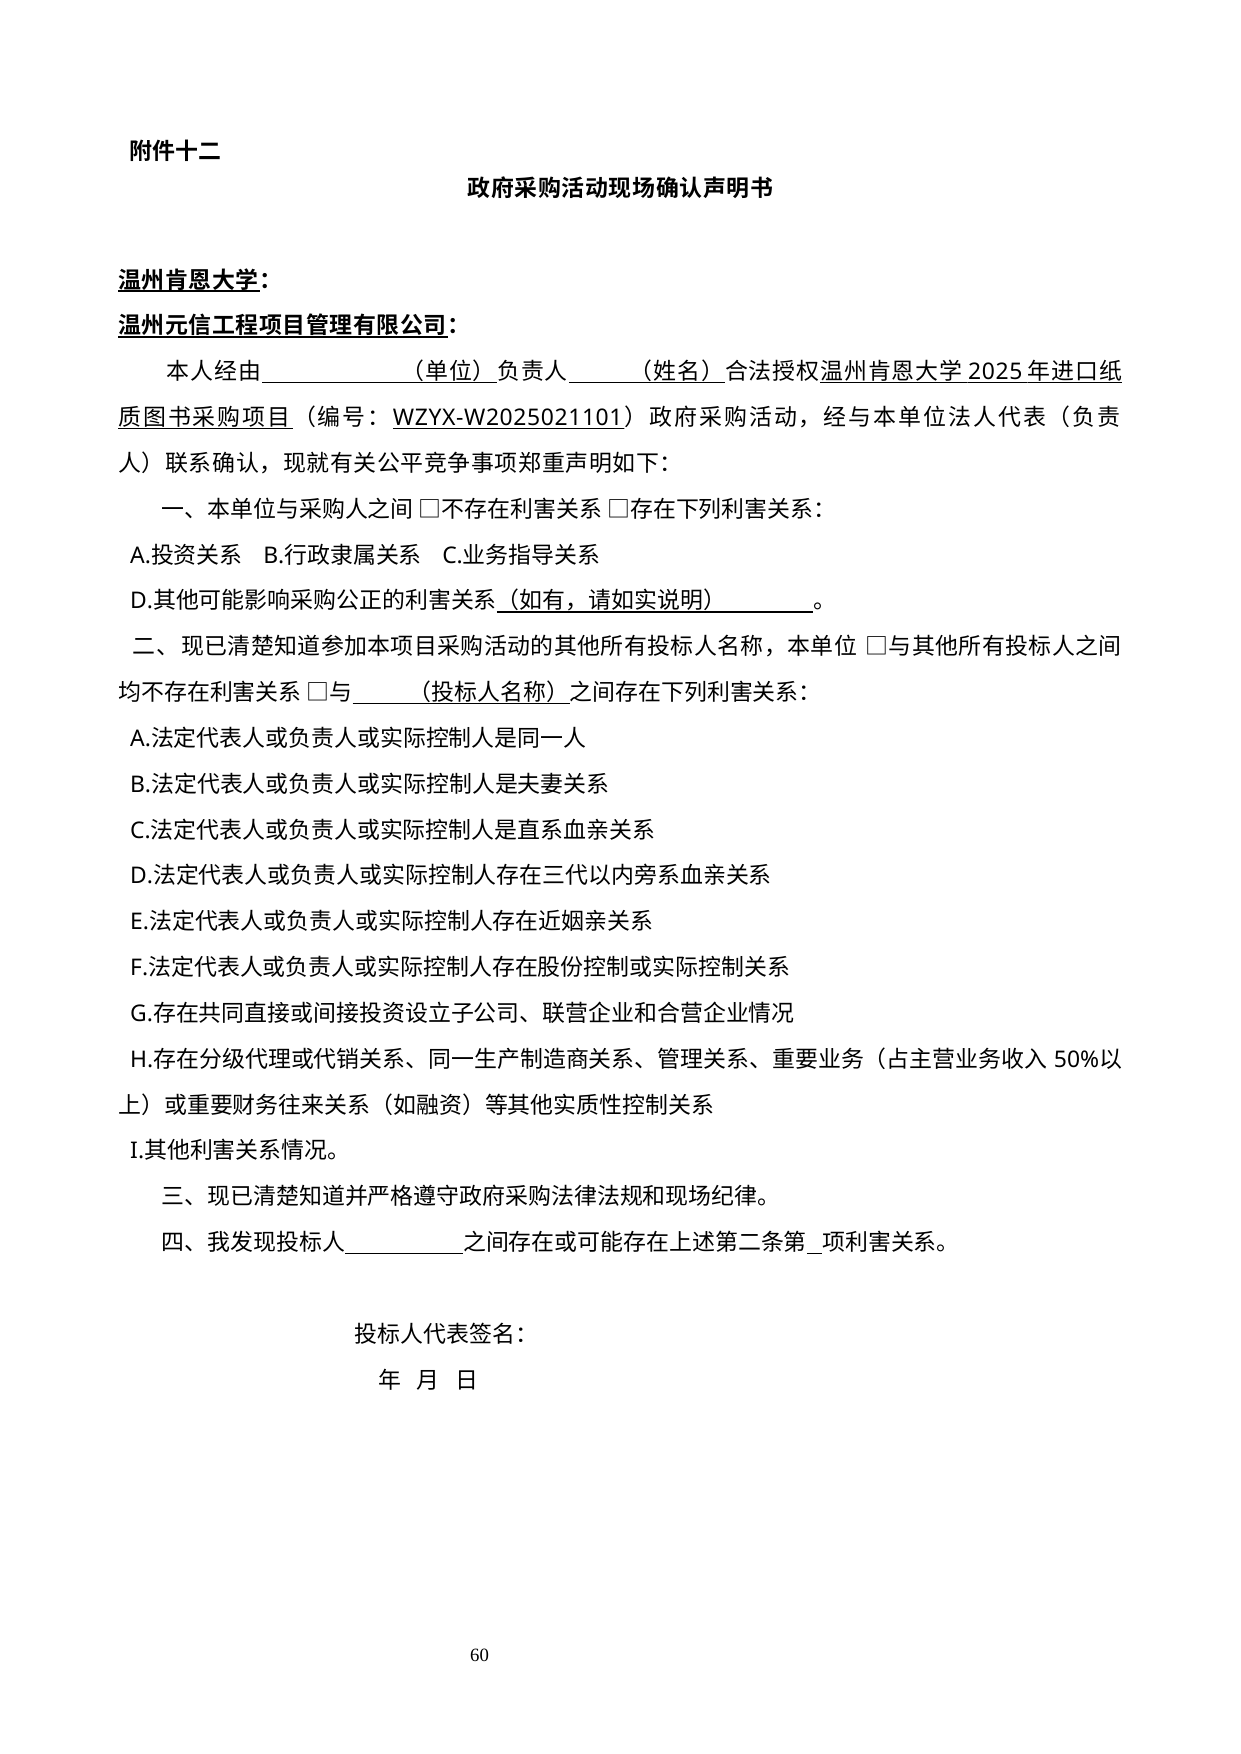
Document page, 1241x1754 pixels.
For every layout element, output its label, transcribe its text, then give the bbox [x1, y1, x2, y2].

text 投标人代表签名： [118, 1306, 1122, 1351]
list 本单位与采购人之间 □不存在利害关系 □存在下列利害关系： [118, 481, 1122, 526]
text A.法定代表人或负责人或实际控制人是同一人 [118, 710, 1122, 756]
text E.法定代表人或负责人或实际控制人存在近姻亲关系 [118, 893, 1122, 939]
text 年 月 日 [118, 1351, 1122, 1397]
text 附件十二 [118, 118, 1122, 170]
text G.存在共同直接或间接投资设立子公司、联营企业和合营企业情况 [118, 985, 1122, 1031]
text 二、现已清楚知道参加本项目采购活动的其他所有投标人名称，本单位 □与其他所有投标人之间均不存在利害关系 □与 （投标人名称）之间存在下列利害关系： [118, 618, 1122, 710]
text I.其他利害关系情况。 [118, 1122, 1122, 1168]
text H.存在分级代理或代销关系、同一生产制造商关系、管理关系、重要业务（占主营业务收入50%以上）或重要财务往来关系（如融资）等其他实质性控制关系 [118, 1031, 1122, 1122]
text 温州元信工程项目管理有限公司： [118, 297, 1122, 343]
text C.法定代表人或负责人或实际控制人是直系血亲关系 [118, 801, 1122, 847]
text 政府采购活动现场确认声明书 [118, 170, 1122, 203]
text 温州肯恩大学： [118, 251, 1122, 297]
text D.法定代表人或负责人或实际控制人存在三代以内旁系血亲关系 [118, 847, 1122, 893]
list 我发现投标人 之间存在或可能存在上述第二条第 项利害关系。 [118, 1214, 1122, 1260]
text A.投资关系 B.行政隶属关系 C.业务指导关系 [118, 526, 1122, 572]
text D.其他可能影响采购公正的利害关系（如有，请如实说明） 。 [118, 572, 1122, 618]
text B.法定代表人或负责人或实际控制人是夫妻关系 [118, 756, 1122, 801]
text 本人经由 （单位）负责人 （姓名）合法授权温州肯恩大学2025年进口纸质图书采购项目（编号：WZYX-W2025021101）政府采购活动，经与本单位法人代表（负责人）联系确认，现就有关公平竞争事项郑重声明如下： [118, 343, 1122, 481]
text F.法定代表人或负责人或实际控制人存在股份控制或实际控制关系 [118, 939, 1122, 985]
list 现已清楚知道并严格遵守政府采购法律法规和现场纪律。 [118, 1168, 1122, 1214]
